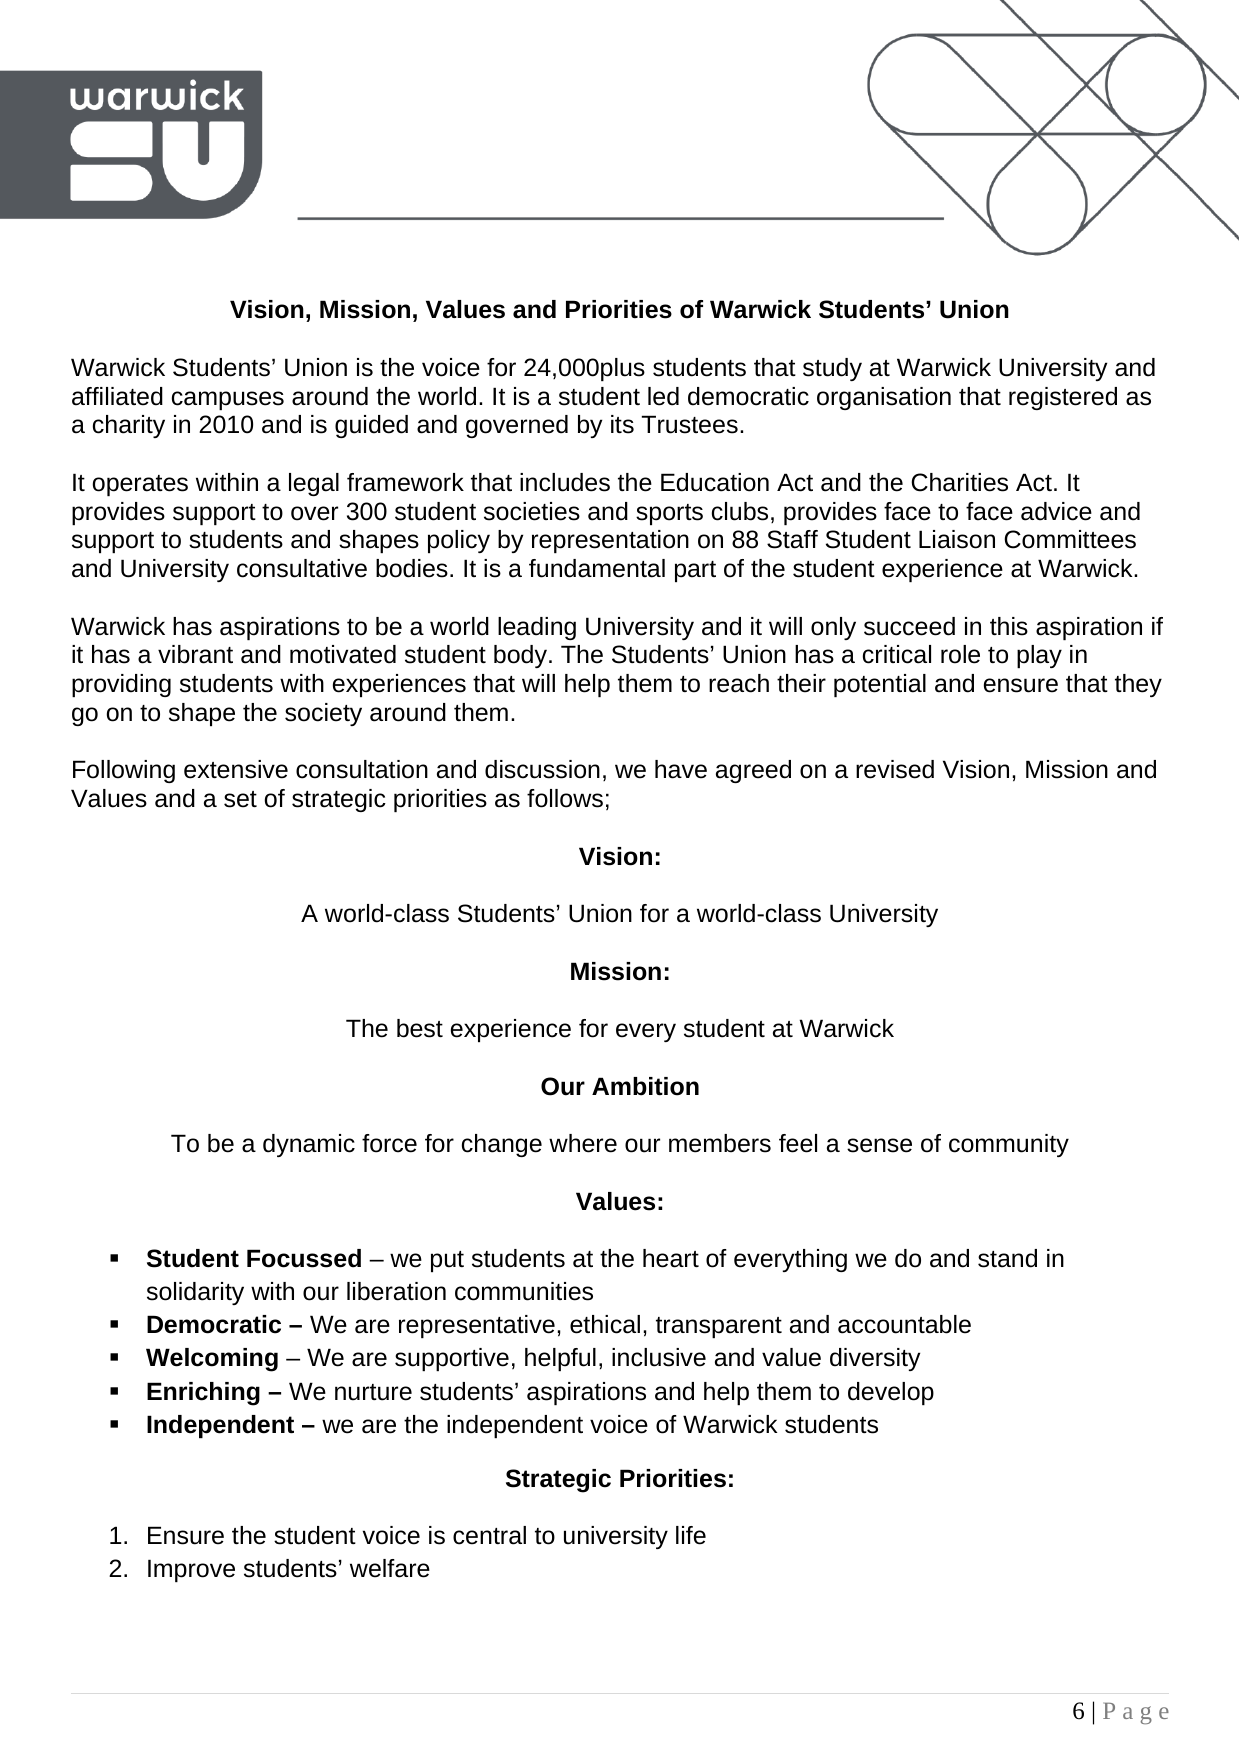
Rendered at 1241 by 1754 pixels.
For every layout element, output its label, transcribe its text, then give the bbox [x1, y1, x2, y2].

list Enriching – We nurture students’ aspirations and help them to develop [108, 1376, 1169, 1405]
list Democratic – We are representative, ethical, transparent and accountable [108, 1310, 1169, 1339]
text Vision, Mission, Values and Priorities of Warwick Students’ Union [71, 295, 1169, 353]
text Warwick Students’ Union is the voice for 24,000plus students that study at Warwick University and affiliated campuses around the world. It is a student led democratic organisation that registered as a charity in 2010 and is guided and governed by its Trustees. [71, 353, 1169, 468]
picture [0, 0, 1239, 296]
list Welcoming – We are supportive, helpful, inclusive and value diversity [108, 1343, 1169, 1372]
text To be a dynamic force for change where our members feel a sense of community [71, 1129, 1169, 1187]
text Values: [71, 1187, 1169, 1244]
text Mission: The best experience for every student at Warwick [71, 957, 1169, 1043]
list Improve students’ welfare [108, 1554, 1169, 1583]
text Strategic Priorities: [71, 1463, 1169, 1521]
text Vision: A world-class Students’ Union for a world-class University [71, 842, 1169, 957]
text Our Ambition [71, 1072, 1169, 1100]
list Ensure the student voice is central to university life [108, 1521, 1169, 1550]
list Student Focussed – we put students at the heart of everything we do and stand in solidarity with our liberation communities [108, 1244, 1169, 1306]
text It operates within a legal framework that includes the Education Act and the Charities Act. It provides support to over 300 student societies and sports clubs, provides face to face advice and support to students and shapes policy by representation on 88 Staff Student Liaison Committees and University consultative bodies. It is a fundamental part of the student experience at Warwick. Warwick has aspirations to be a world leading University and it will only succeed in this aspiration if it has a vibrant and motivated student body. The Students’ Union has a critical role to play in providing students with experiences that will help them to reach their potential and ensure that they go on to shape the society around them. Following extensive consultation and discussion, we have agreed on a revised Vision, Mission and Values and a set of strategic priorities as follows; [71, 468, 1169, 842]
list Independent – we are the independent voice of Warwick students [108, 1409, 1169, 1438]
